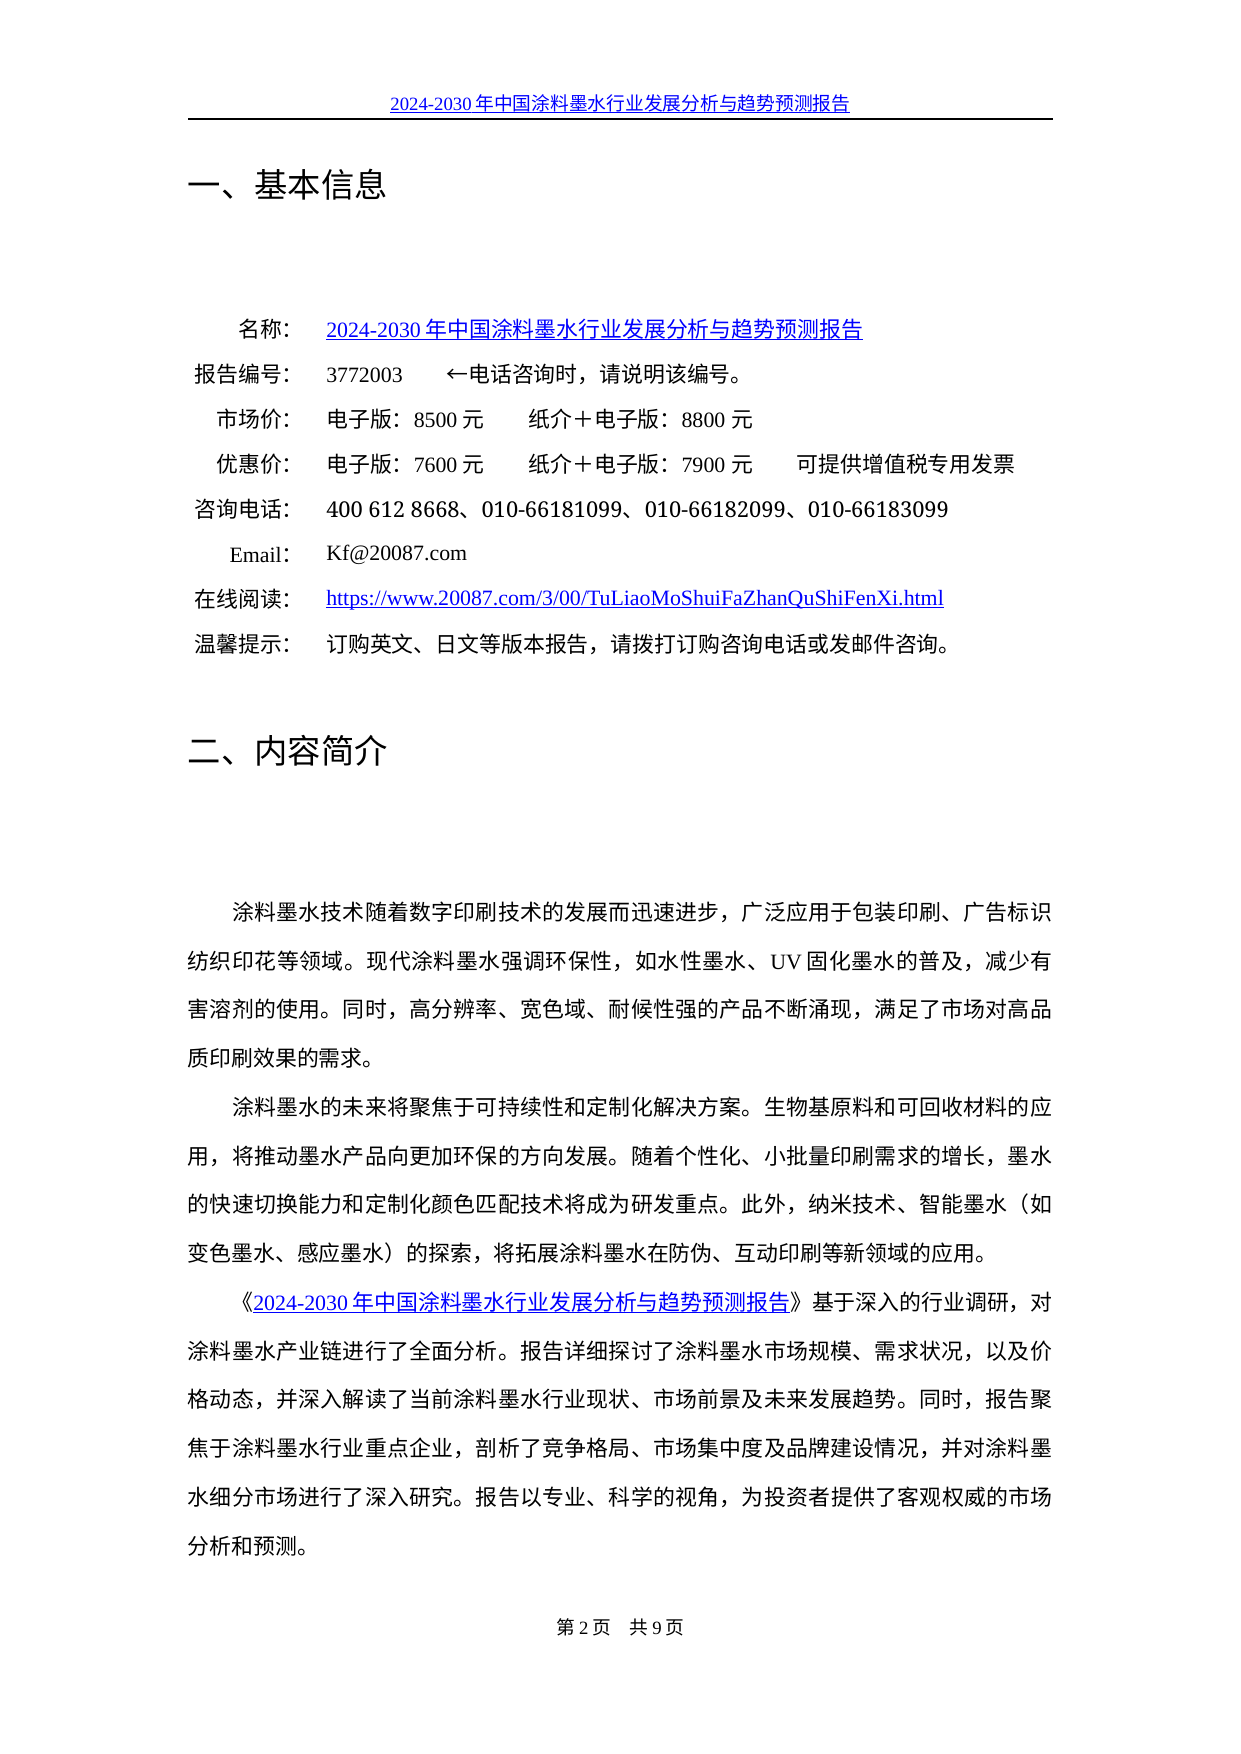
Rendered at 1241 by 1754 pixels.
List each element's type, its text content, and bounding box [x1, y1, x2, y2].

table_cell 400 612 8668、010-66181099、010-66182099、010-66183099 [315, 492, 1073, 537]
title 二、内容简介 [187, 717, 1053, 782]
table_cell 3772003 ←电话咨询时，请说明该编号。 [315, 357, 1073, 402]
table_cell 咨询电话： [167, 492, 315, 537]
table_header 2024-2030年中国涂料墨水行业发展分析与趋势预测报告 [315, 312, 1073, 357]
table_cell Kf@20087.com [315, 537, 1073, 582]
table_cell 市场价： [167, 402, 315, 447]
table_cell 订购英文、日文等版本报告，请拨打订购咨询电话或发邮件咨询。 [315, 627, 1073, 672]
table_cell Email： [167, 537, 315, 582]
table_cell 温馨提示： [167, 627, 315, 672]
table_header 名称： [167, 312, 315, 357]
table_cell 电子版：7600 元 纸介＋电子版：7900 元 可提供增值税专用发票 [315, 447, 1073, 492]
table_cell 优惠价： [167, 447, 315, 492]
table_cell 报告编号： [167, 357, 315, 402]
table_cell [315, 582, 1073, 627]
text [187, 894, 1053, 1561]
table_cell 在线阅读： [167, 582, 315, 627]
title 一、基本信息 [187, 150, 1053, 215]
table_cell 电子版：8500 元 纸介＋电子版：8800 元 [315, 402, 1073, 447]
